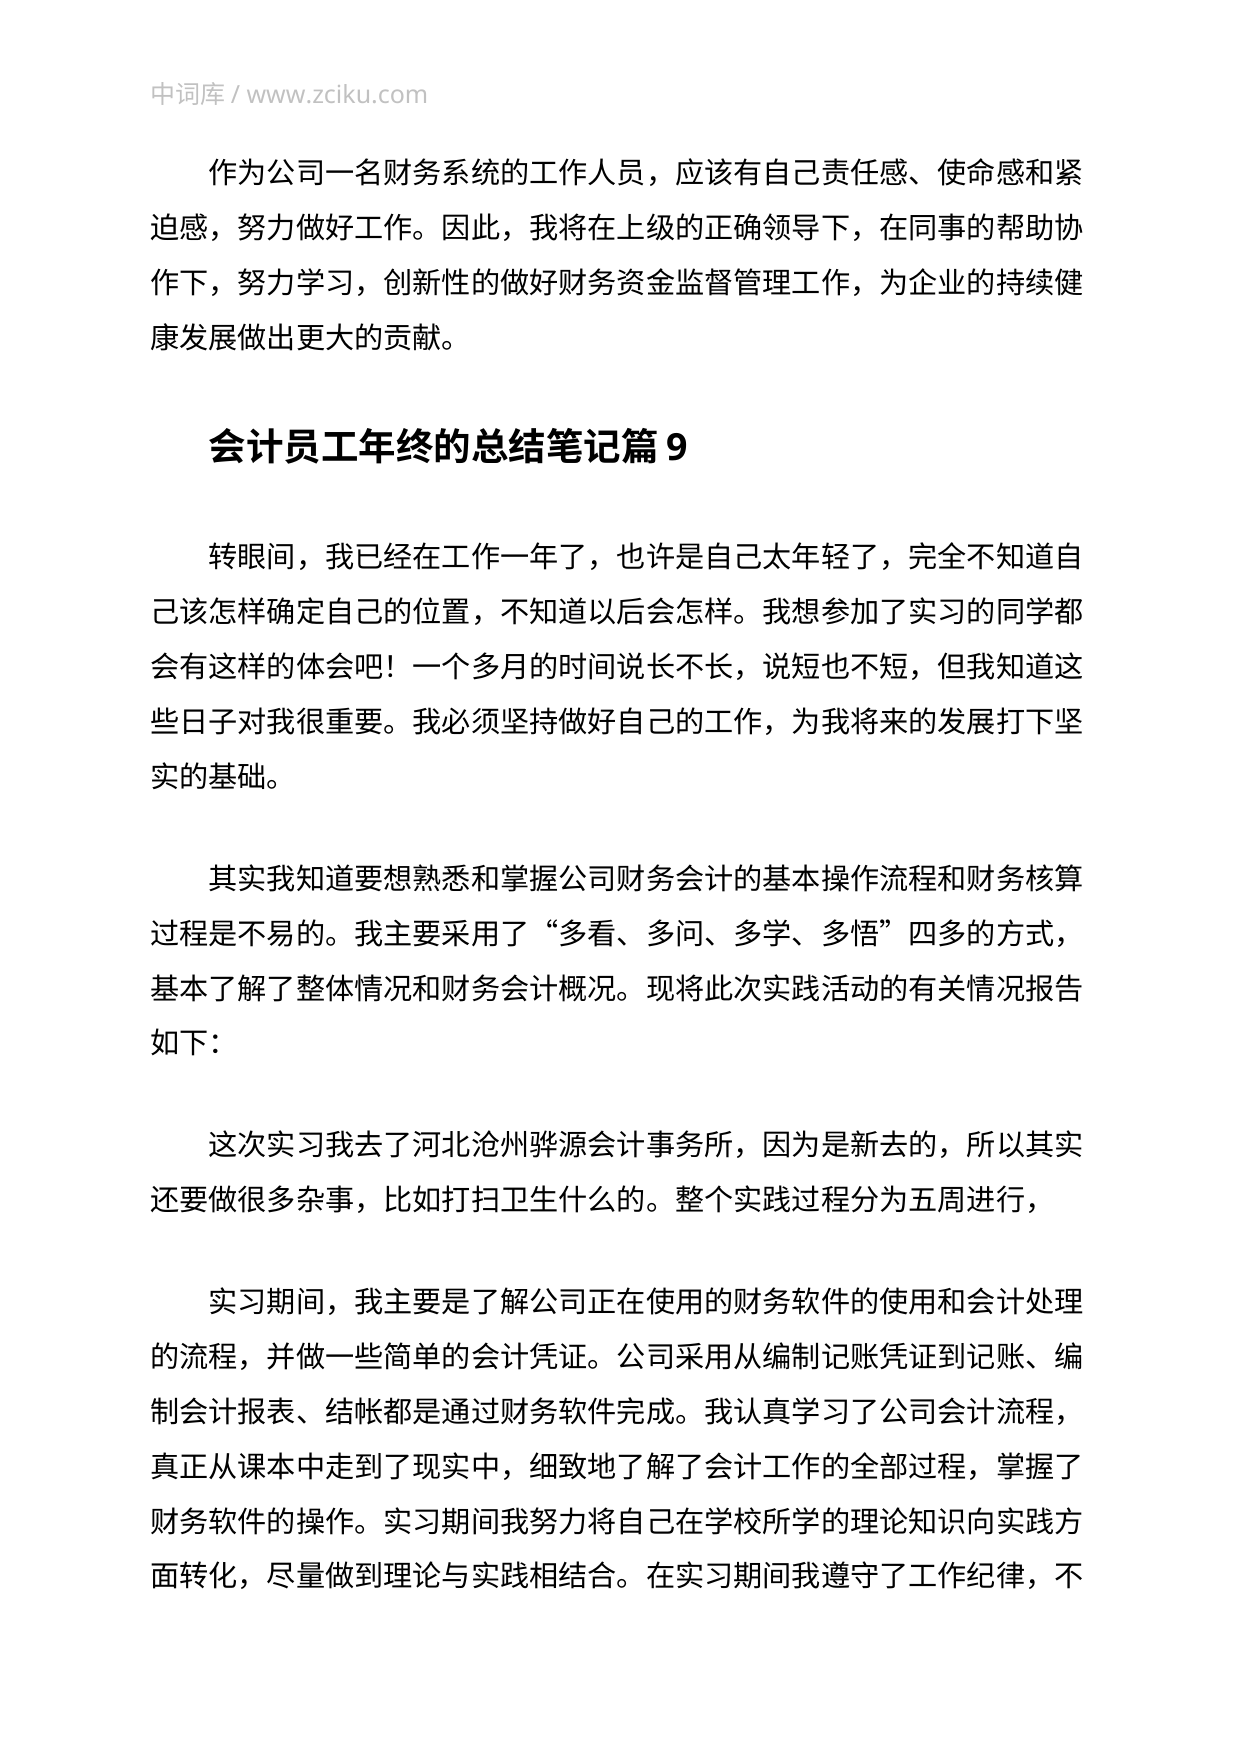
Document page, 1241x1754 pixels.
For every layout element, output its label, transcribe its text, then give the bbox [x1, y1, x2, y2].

text 会计员工年终的总结笔记篇9 [150, 416, 1090, 471]
text 转眼间，我已经在工作一年了，也许是自己太年轻了，完全不知道自己该怎样确定自己的位置，不知道以后会怎样。我想参加了实习的同学都会有这样的体会吧！一个多月的时间说长不长，说短也不短，但我知道这些日子对我很重要。我必须坚持做好自己的工作，为我将来的发展打下坚实的基础。 [150, 534, 1090, 796]
text 这次实习我去了河北沧州骅源会计事务所，因为是新去的，所以其实还要做很多杂事，比如打扫卫生什么的。整个实践过程分为五周进行， [150, 1122, 1090, 1219]
text 其实我知道要想熟悉和掌握公司财务会计的基本操作流程和财务核算过程是不易的。我主要采用了“多看、多问、多学、多悟”四多的方式，基本了解了整体情况和财务会计概况。现将此次实践活动的有关情况报告如下： [150, 855, 1090, 1062]
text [150, 1278, 1090, 1595]
text 作为公司一名财务系统的工作人员，应该有自己责任感、使命感和紧迫感，努力做好工作。因此，我将在上级的正确领导下，在同事的帮助协作下，努力学习，创新性的做好财务资金监督管理工作，为企业的持续健康发展做出更大的贡献。 [150, 150, 1090, 357]
